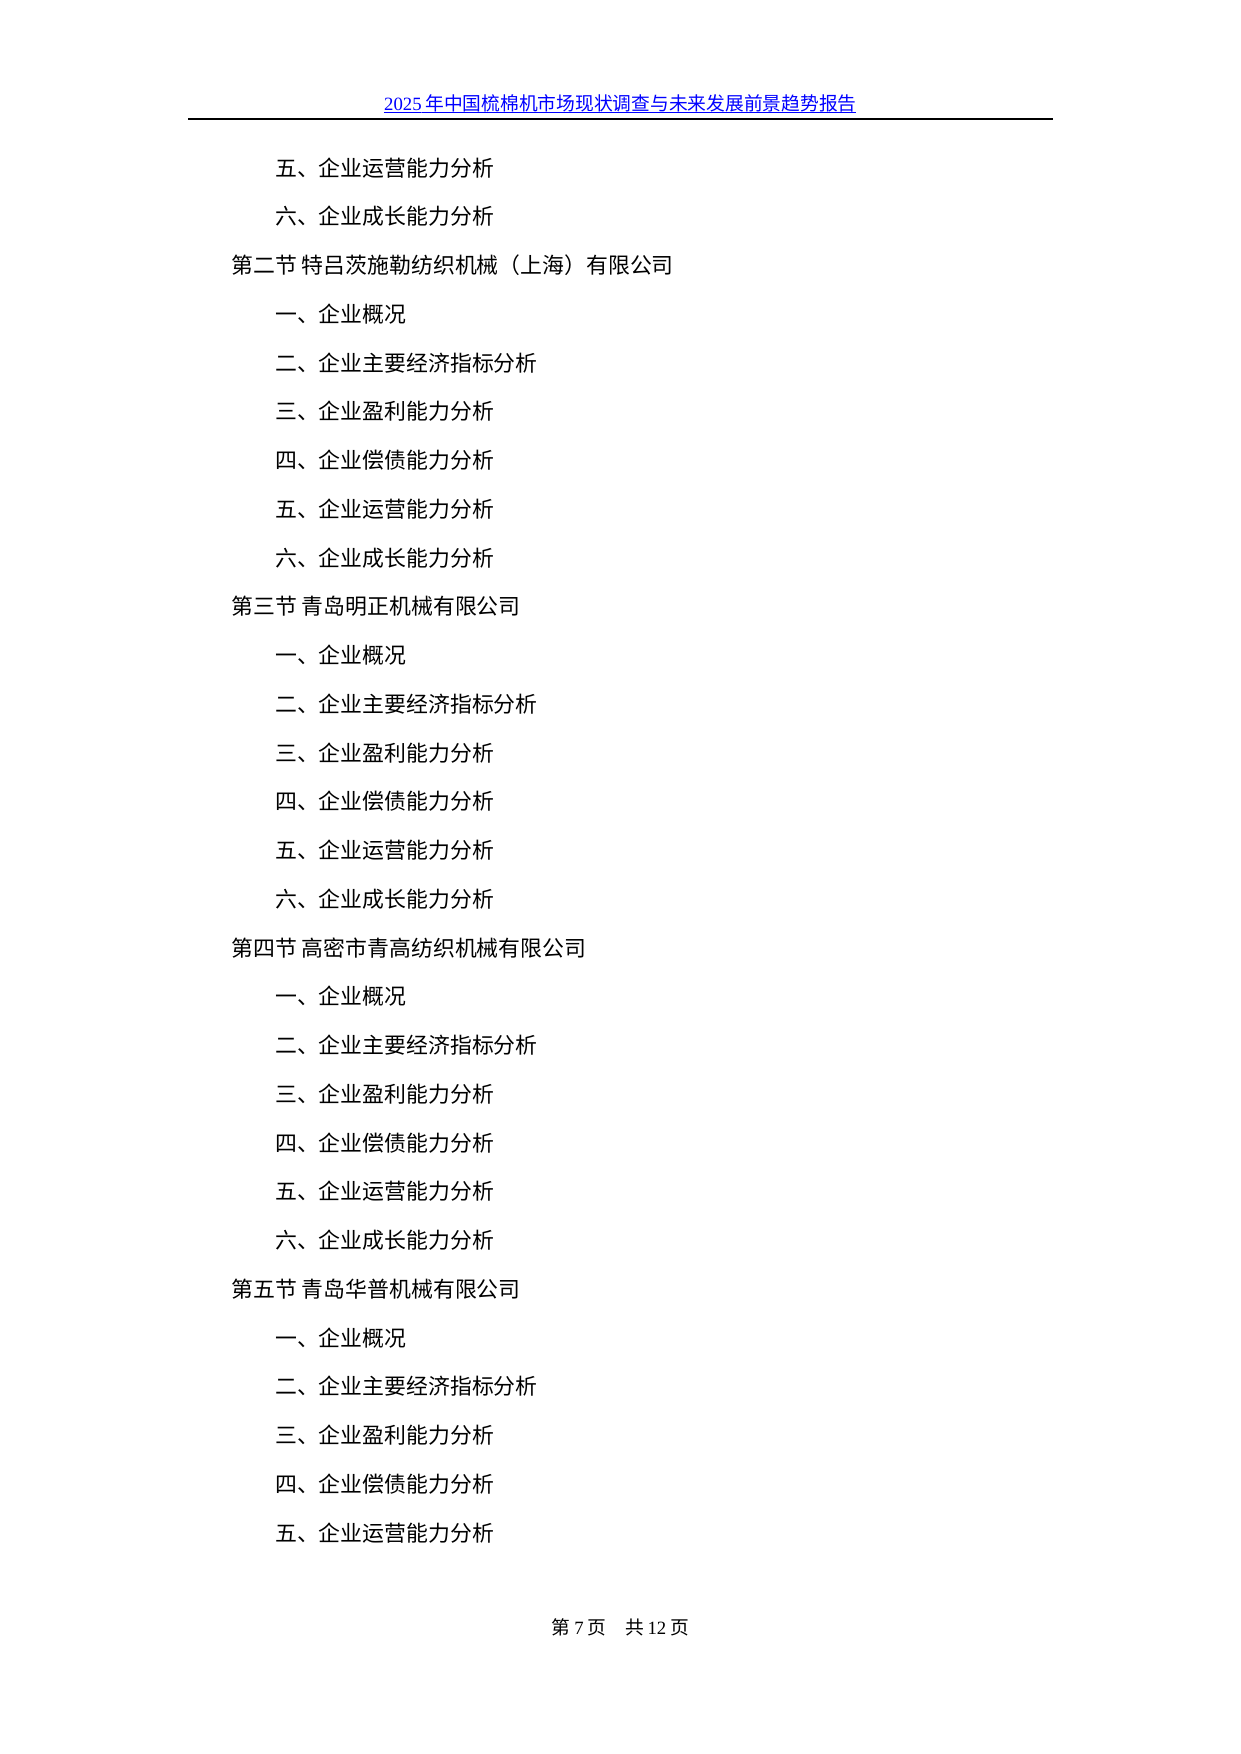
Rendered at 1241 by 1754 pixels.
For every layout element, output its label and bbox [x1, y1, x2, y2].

text [187, 150, 1053, 1548]
